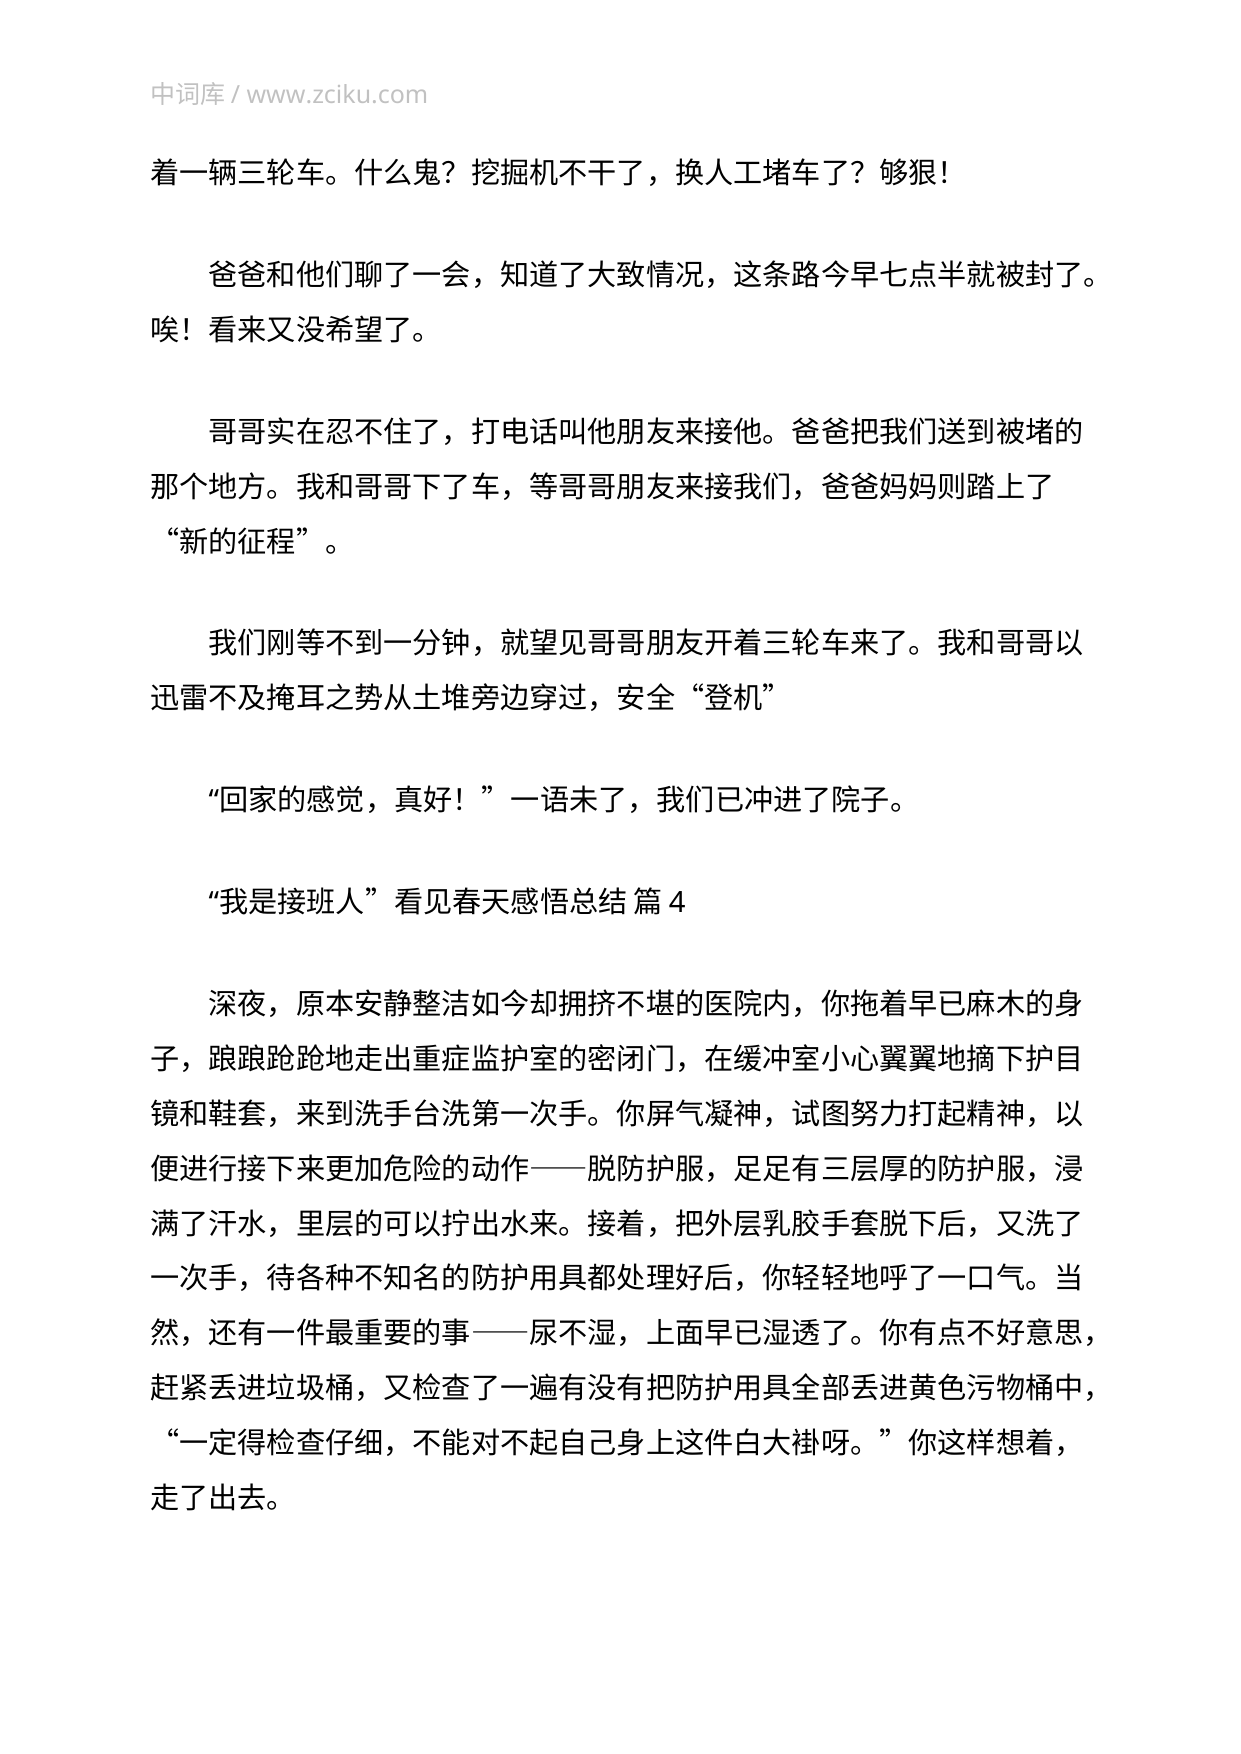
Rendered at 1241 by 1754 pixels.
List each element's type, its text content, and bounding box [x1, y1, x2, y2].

text 深夜，原本安静整洁如今却拥挤不堪的医院内，你拖着早已麻木的身子，踉踉跄跄地走出重症监护室的密闭门，在缓冲室小心翼翼地摘下护目镜和鞋套，来到洗手台洗第一次手。你屏气凝神，试图努力打起精神，以便进行接下来更加危险的动作——脱防护服，足足有三层厚的防护服，浸满了汗水，里层的可以拧出水来。接着，把外层乳胶手套脱下后，又洗了一次手，待各种不知名的防护用具都处理好后，你轻轻地呼了一口气。当然，还有一件最重要的事——尿不湿，上面早已湿透了。你有点不好意思，赶紧丢进垃圾桶，又检查了一遍有没有把防护用具全部丢进黄色污物桶中，“一定得检查仔细，不能对不起自己身上这件白大褂呀。”你这样想着，走了出去。 [150, 981, 1090, 1517]
text 哥哥实在忍不住了，打电话叫他朋友来接他。爸爸把我们送到被堵的那个地方。我和哥哥下了车，等哥哥朋友来接我们，爸爸妈妈则踏上了“新的征程”。 [150, 408, 1090, 561]
text “我是接班人”看见春天感悟总结 篇4 [150, 879, 1090, 921]
text 爸爸和他们聊了一会，知道了大致情况，这条路今早七点半就被封了。唉！看来又没希望了。 [150, 252, 1090, 349]
text “回家的感觉，真好！”一语未了，我们已冲进了院子。 [150, 777, 1090, 819]
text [150, 150, 1090, 192]
text 我们刚等不到一分钟，就望见哥哥朋友开着三轮车来了。我和哥哥以迅雷不及掩耳之势从土堆旁边穿过，安全“登机” [150, 620, 1090, 717]
